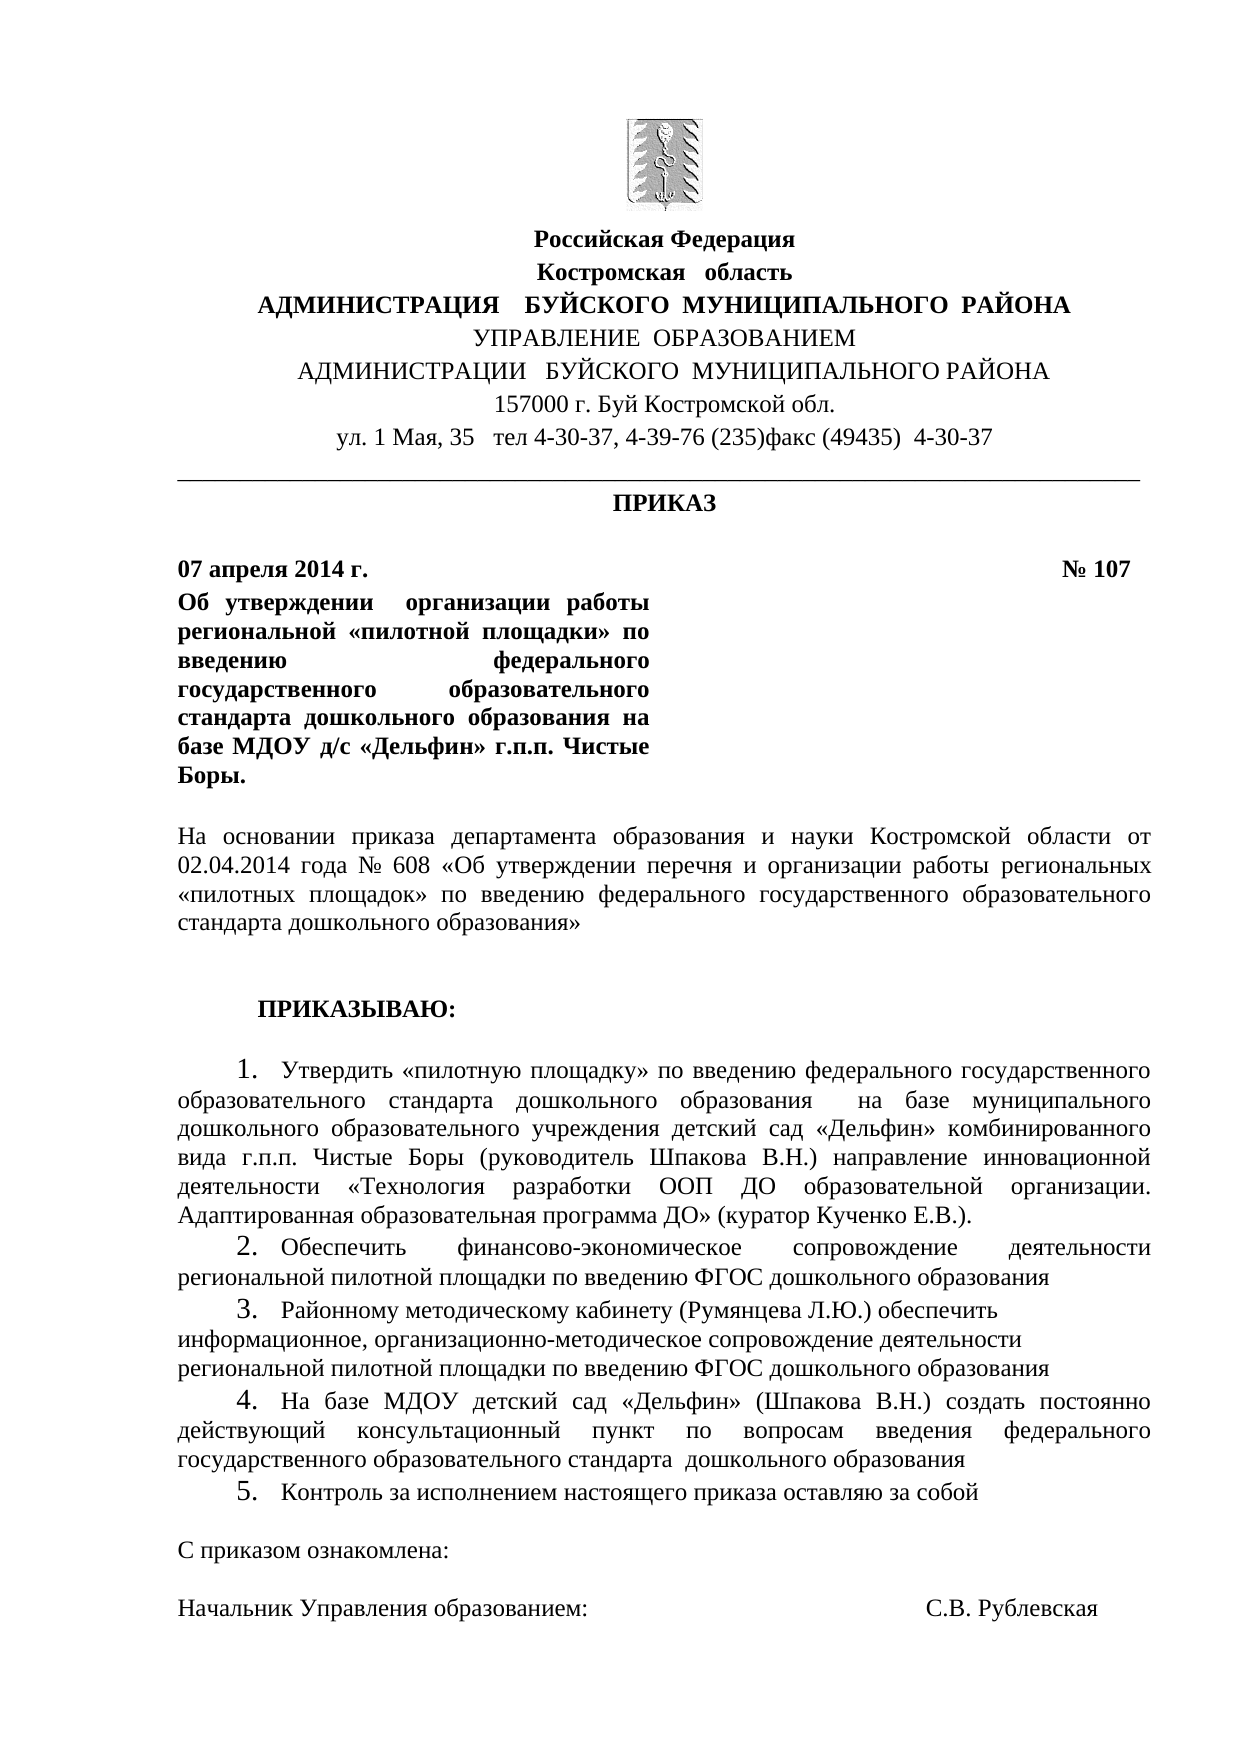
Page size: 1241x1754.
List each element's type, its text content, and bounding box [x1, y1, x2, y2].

text АДМИНИСТРАЦИЯ БУЙСКОГО МУНИЦИПАЛЬНОГО РАЙОНА [177, 290, 1152, 319]
list Контроль за исполнением настоящего приказа оставляю за собой [177, 1473, 1152, 1506]
text ПРИКАЗ [177, 488, 1152, 517]
text Костромская область [177, 257, 1152, 286]
text Российская Федерация [177, 224, 1152, 253]
list Районному методическому кабинету (Румянцева Л.Ю.) обеспечить информационное, организационно-методическое сопровождение деятельности региональной пилотной площадки по введению ФГОС дошкольного образования [177, 1291, 1152, 1382]
text С приказом ознакомлена: [177, 1535, 1152, 1564]
text Начальник Управления образованием: С.В. Рублевская [177, 1593, 1152, 1621]
list Обеспечить финансово-экономическое сопровождение деятельности региональной пилотной площадки по введению ФГОС дошкольного образования [177, 1228, 1152, 1291]
text АДМИНИСТРАЦИИ БУЙСКОГО МУНИЦИПАЛЬНОГО РАЙОНА [177, 356, 1152, 385]
text На основании приказа департамента образования и науки Костромской области от 02.04.2014 года № 608 «Об утверждении перечня и организации работы региональных «пилотных площадок» по введению федерального государственного образовательного стандарта дошкольного образования» [177, 821, 1152, 936]
list Утвердить «пилотную площадку» по введению федерального государственного образовательного стандарта дошкольного образования на базе муниципального дошкольного образовательного учреждения детский сад «Дельфин» комбинированного вида г.п.п. Чистые Боры (руководитель Шпакова В.Н.) направление инновационной деятельности «Технология разработки ООП ДО образовательной организации. Адаптированная образовательная программа ДО» (куратор Кученко Е.В.). [177, 1051, 1152, 1228]
text 07 апреля 2014 г. № 107 [177, 554, 1152, 583]
text ул. 1 Мая, 35 тел 4-30-37, 4-39-76 (235)факс (49435) 4-30-37 [177, 422, 1152, 451]
list На базе МДОУ детский сад «Дельфин» (Шпакова В.Н.) создать постоянно действующий консультационный пункт по вопросам введения федерального государственного образовательного стандарта дошкольного образования [177, 1382, 1152, 1473]
text ПРИКАЗЫВАЮ: [177, 994, 1152, 1022]
picture [626, 118, 703, 211]
text УПРАВЛЕНИЕ ОБРАЗОВАНИЕМ [177, 323, 1152, 352]
text 157000 г. Буй Костромской обл. [177, 389, 1152, 418]
text _____________________________________________________________________________ [177, 455, 1152, 484]
text Об утверждении организации работы региональной «пилотной площадки» по введению федерального государственного образовательного стандарта дошкольного образования на базе МДОУ д/с «Дельфин» г.п.п. Чистые Боры. [177, 587, 650, 789]
